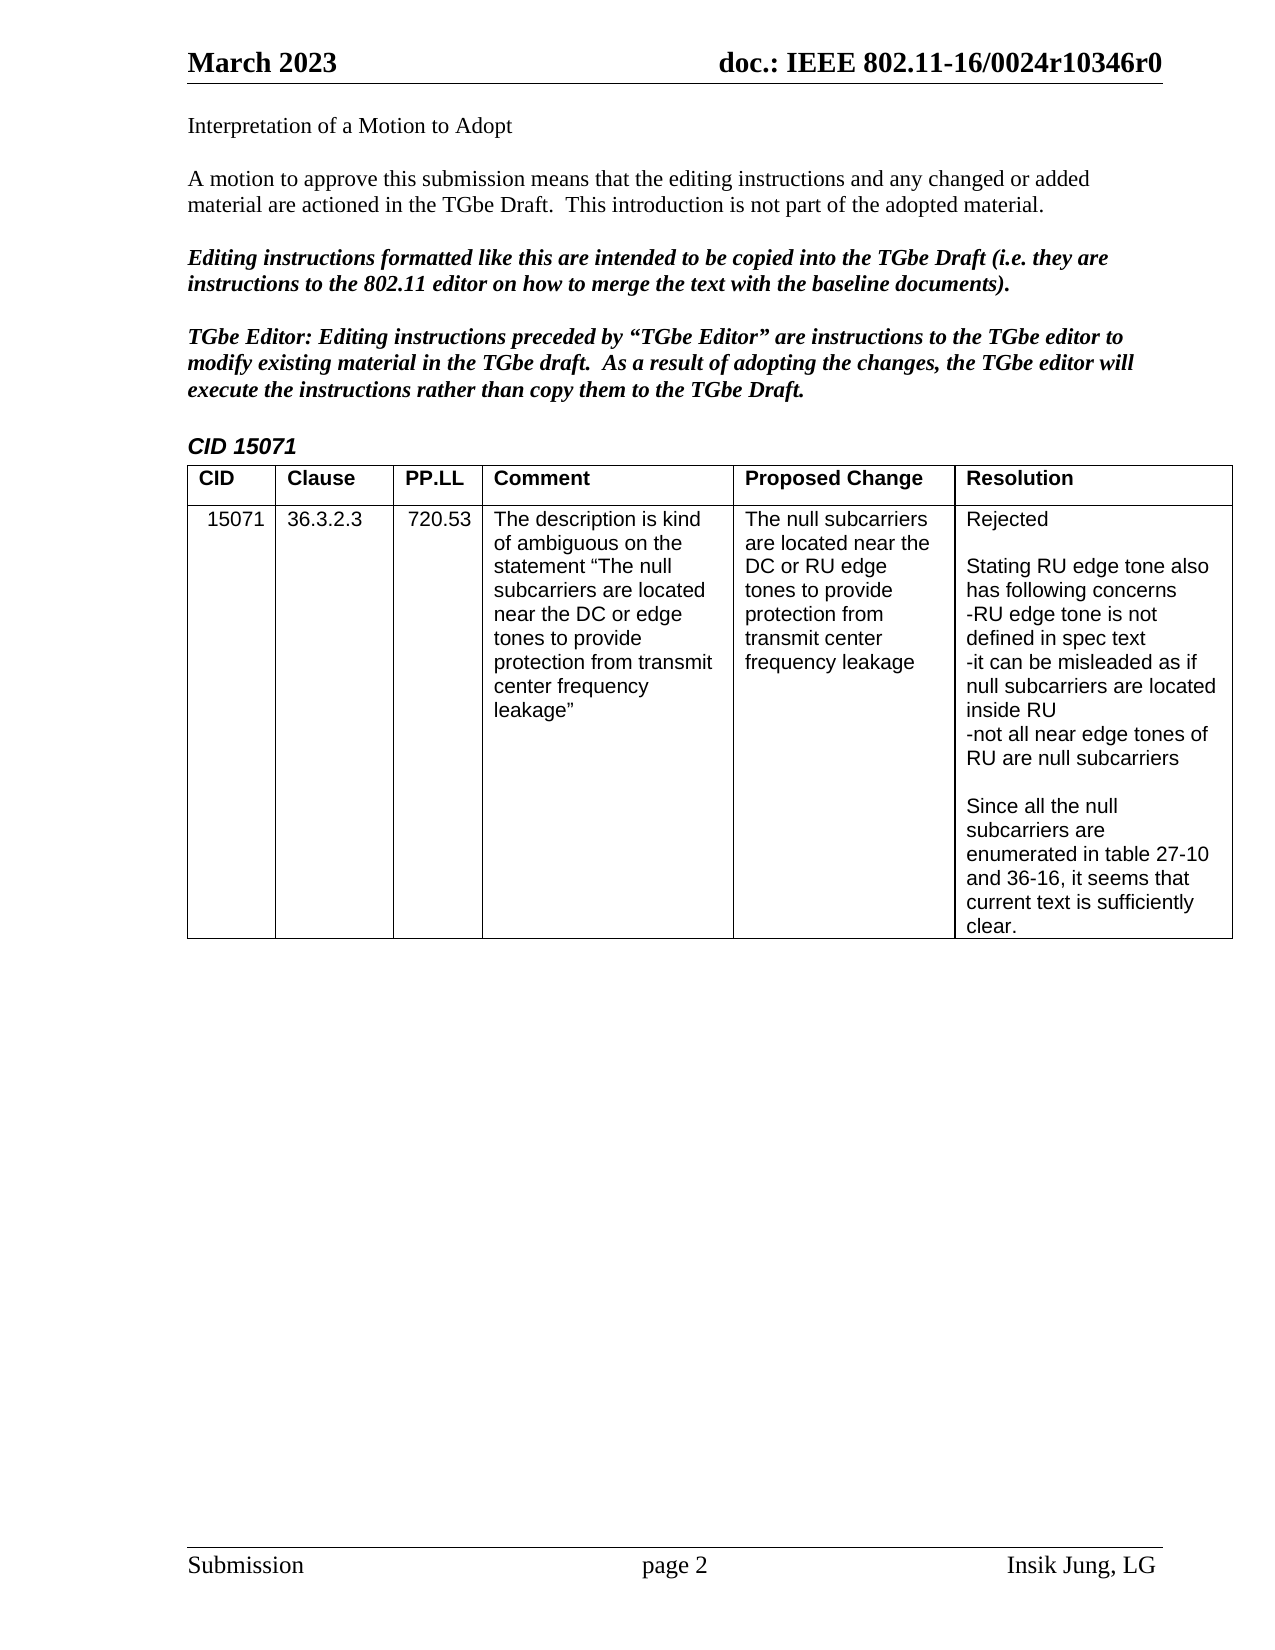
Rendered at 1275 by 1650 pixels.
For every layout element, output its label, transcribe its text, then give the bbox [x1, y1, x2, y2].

table_header PP.LL [394, 466, 482, 505]
text TGbe Editor: Editing instructions preceded by “TGbe Editor” are instructions to the TGbe editor to modify existing material in the TGbe draft. As a result of adopting the changes, the TGbe editor will execute the instructions rather than copy them to the TGbe Draft. [187, 323, 1163, 402]
table_cell 15071 [188, 506, 275, 938]
table_cell The null subcarriers are located near the DC or RU edge tones to provide protection from transmit center frequency leakage [734, 506, 954, 938]
text Editing instructions formatted like this are intended to be copied into the TGbe Draft (i.e. they are instructions to the 802.11 editor on how to merge the text with the baseline documents). [187, 244, 1163, 297]
table_cell Rejected Stating RU edge tone also has following concerns -RU edge tone is not defined in spec text -it can be misleaded as if null subcarriers are located inside RU -not all near edge tones of RU are null subcarriers Since all the null subcarriers are enumerated in table 27-10 and 36-16, it seems that current text is sufficiently clear. [956, 506, 1232, 938]
table_header Proposed Change [734, 466, 954, 505]
text A motion to approve this submission means that the editing instructions and any changed or added material are actioned in the TGbe Draft. This introduction is not part of the adopted material. [187, 165, 1163, 218]
table_cell 720.53 [394, 506, 482, 938]
table_header Clause [276, 466, 393, 505]
table_cell 36.3.2.3 [276, 506, 393, 938]
table_header CID [188, 466, 275, 505]
table_header Resolution [956, 466, 1232, 505]
text Interpretation of a Motion to Adopt [187, 112, 1163, 138]
table_cell The description is kind of ambiguous on the statement “The null subcarriers are located near the DC or edge tones to provide protection from transmit center frequency leakage” [483, 506, 733, 938]
table_header Comment [483, 466, 733, 505]
subtitle CID 15071 [187, 433, 1163, 459]
